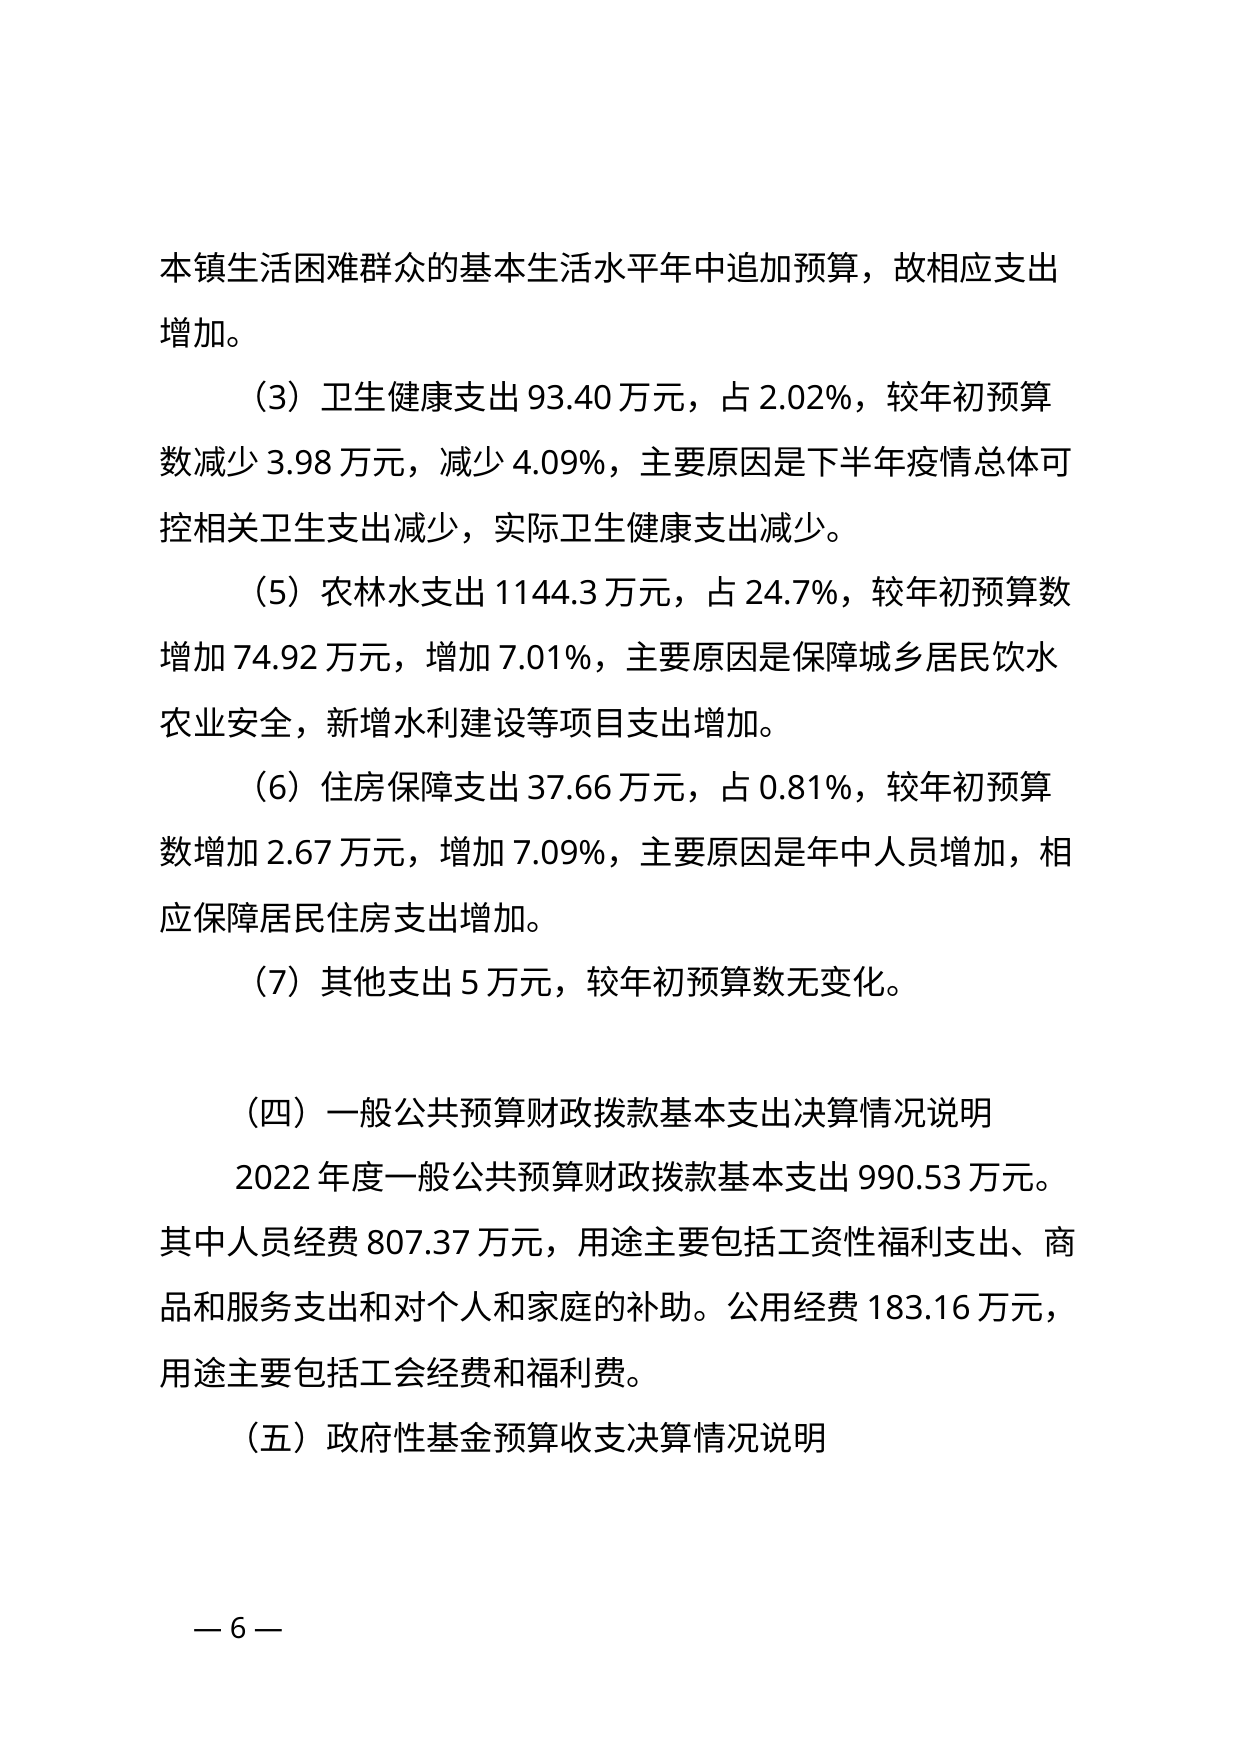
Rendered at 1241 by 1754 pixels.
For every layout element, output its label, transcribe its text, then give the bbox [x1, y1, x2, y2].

text （3）卫生健康支出93.40万元，占2.02%，较年初预算数减少3.98万元，减少4.09%，主要原因是下半年疫情总体可控相关卫生支出减少，实际卫生健康支出减少。 [159, 363, 1081, 558]
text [159, 233, 1081, 363]
text 2022年度一般公共预算财政拨款基本支出990.53万元。其中人员经费807.37万元，用途主要包括工资性福利支出、商品和服务支出和对个人和家庭的补助。公用经费183.16万元，用途主要包括工会经费和福利费。 [159, 1143, 1081, 1403]
text （5）农林水支出1144.3万元，占24.7%，较年初预算数增加74.92万元，增加7.01%，主要原因是保障城乡居民饮水农业安全，新增水利建设等项目支出增加。 [159, 558, 1081, 753]
text （四）一般公共预算财政拨款基本支出决算情况说明 [159, 1078, 1081, 1143]
text （7）其他支出5万元，较年初预算数无变化。 [159, 948, 1081, 1013]
text （6）住房保障支出37.66万元，占0.81%，较年初预算数增加2.67万元，增加7.09%，主要原因是年中人员增加，相应保障居民住房支出增加。 [159, 753, 1081, 948]
text （五）政府性基金预算收支决算情况说明 [159, 1403, 1081, 1468]
